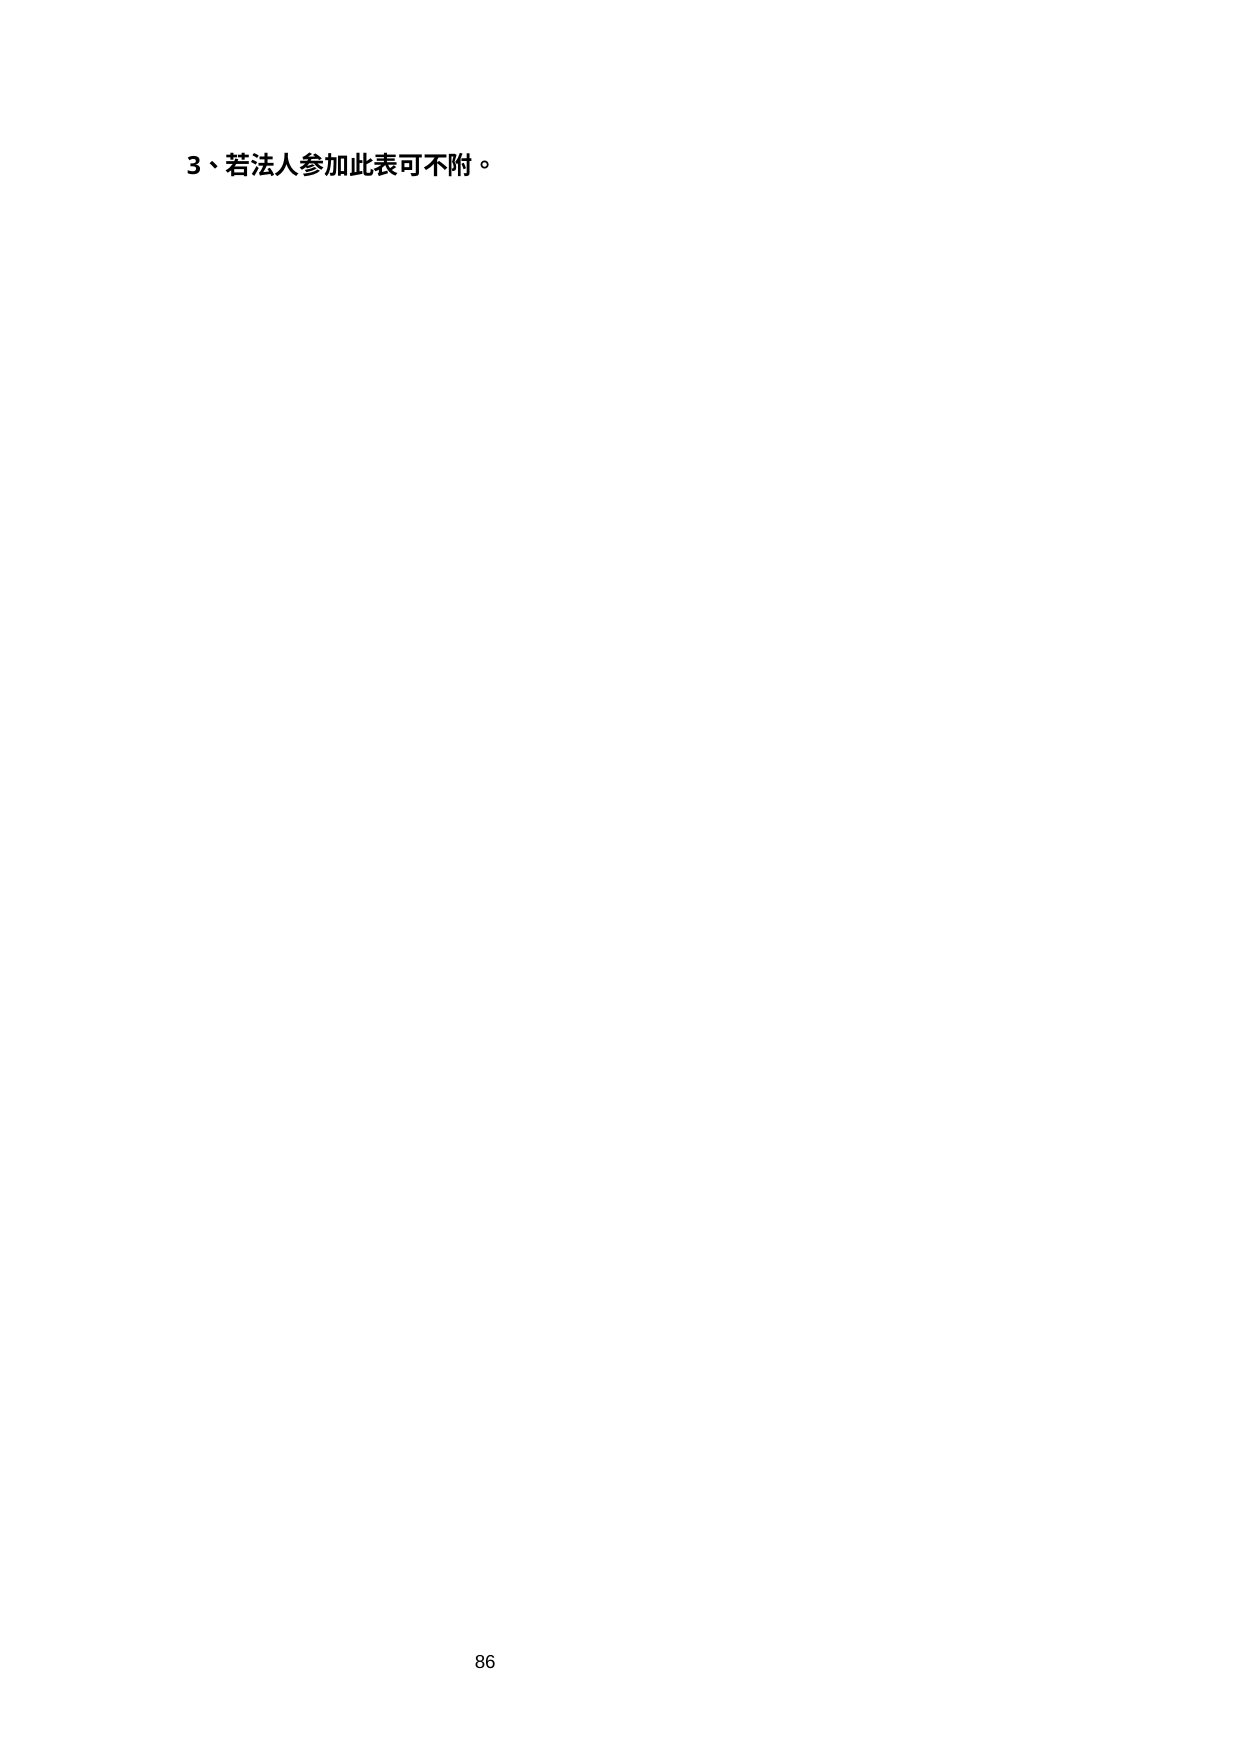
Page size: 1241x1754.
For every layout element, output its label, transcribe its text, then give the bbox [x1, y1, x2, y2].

text 3、若法人参加此表可不附。 [187, 149, 1113, 180]
